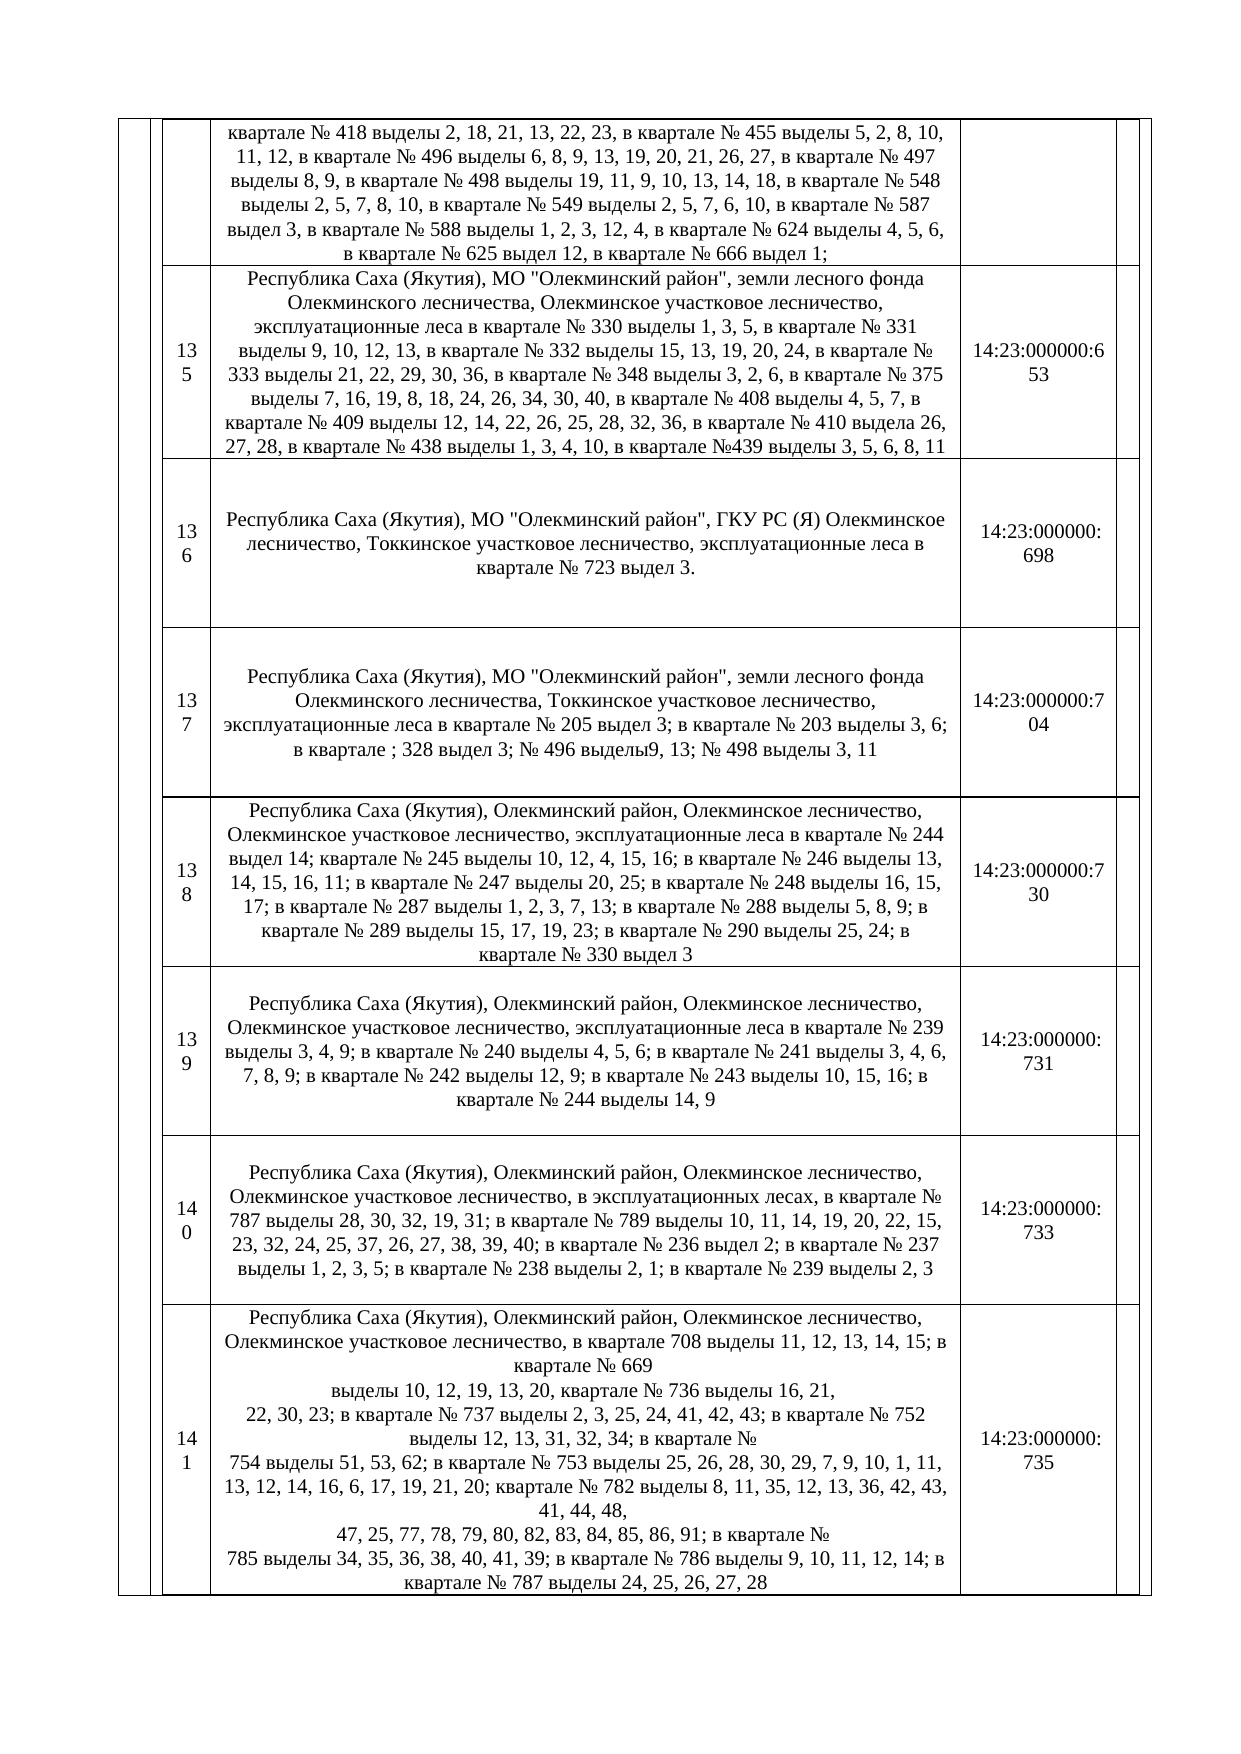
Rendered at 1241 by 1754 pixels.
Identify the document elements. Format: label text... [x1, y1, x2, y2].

table_cell [961, 459, 1116, 627]
table_cell [151, 119, 162, 1595]
table_cell [961, 1136, 1116, 1304]
table_cell 3 [119, 119, 150, 1595]
table_cell [961, 798, 1116, 966]
table_cell [961, 967, 1116, 1135]
table_cell [961, 266, 1116, 458]
table_cell [961, 120, 1116, 265]
table_cell [961, 628, 1116, 796]
table_cell [961, 1305, 1116, 1594]
table_cell [1140, 119, 1151, 1595]
